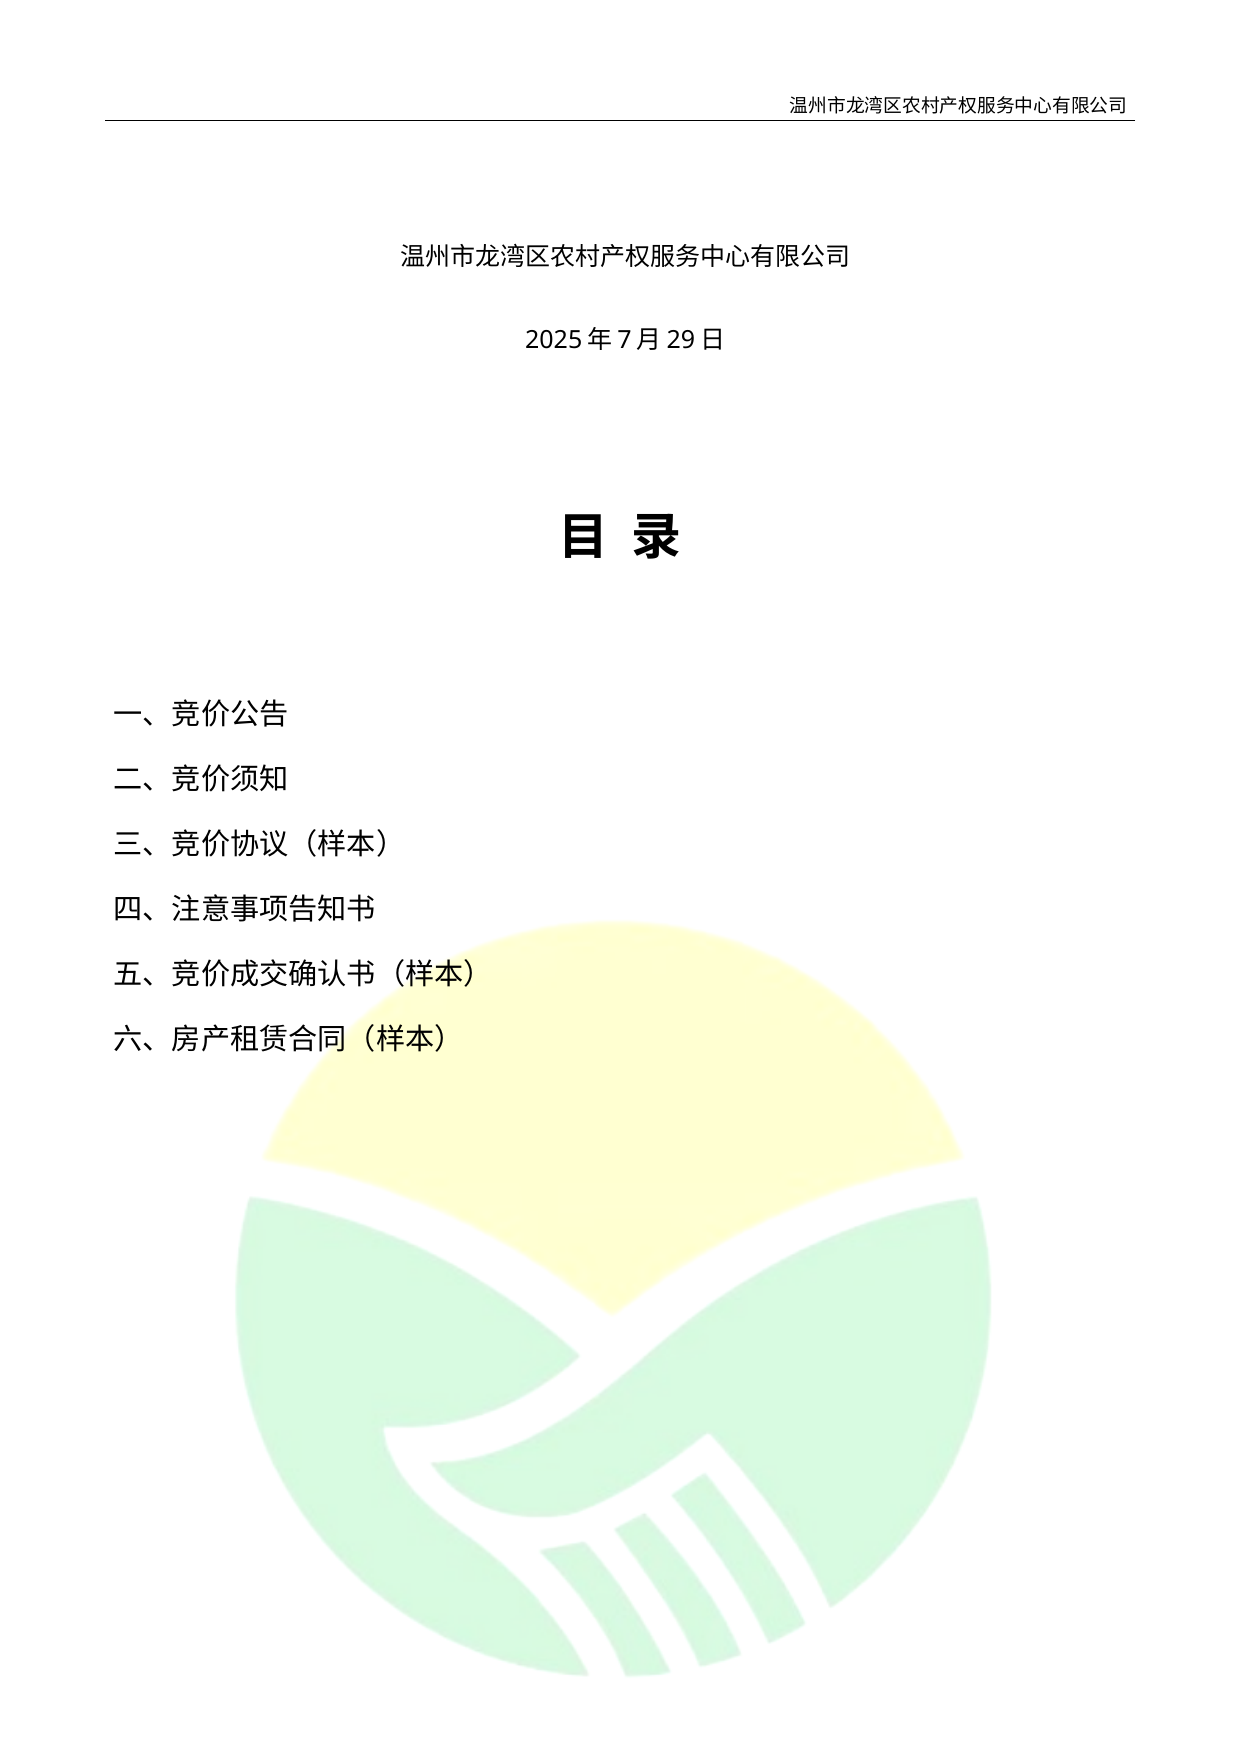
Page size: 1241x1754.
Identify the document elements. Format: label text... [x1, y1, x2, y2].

picture [187, 1069, 1054, 1754]
text 温州市龙湾区农村产权服务中心有限公司 [113, 222, 1136, 287]
list 二、竞价须知 [113, 744, 1127, 809]
text 2025年7月29日 [113, 305, 1136, 370]
list 三、竞价协议（样本） [113, 809, 1127, 874]
list 五、竞价成交确认书（样本） [113, 939, 1127, 1004]
list 六、房产租赁合同（样本） [113, 1004, 1127, 1069]
list 四、注意事项告知书 [113, 874, 1127, 939]
list 一、竞价公告 [113, 679, 1127, 744]
text 目 录 [113, 484, 1127, 582]
